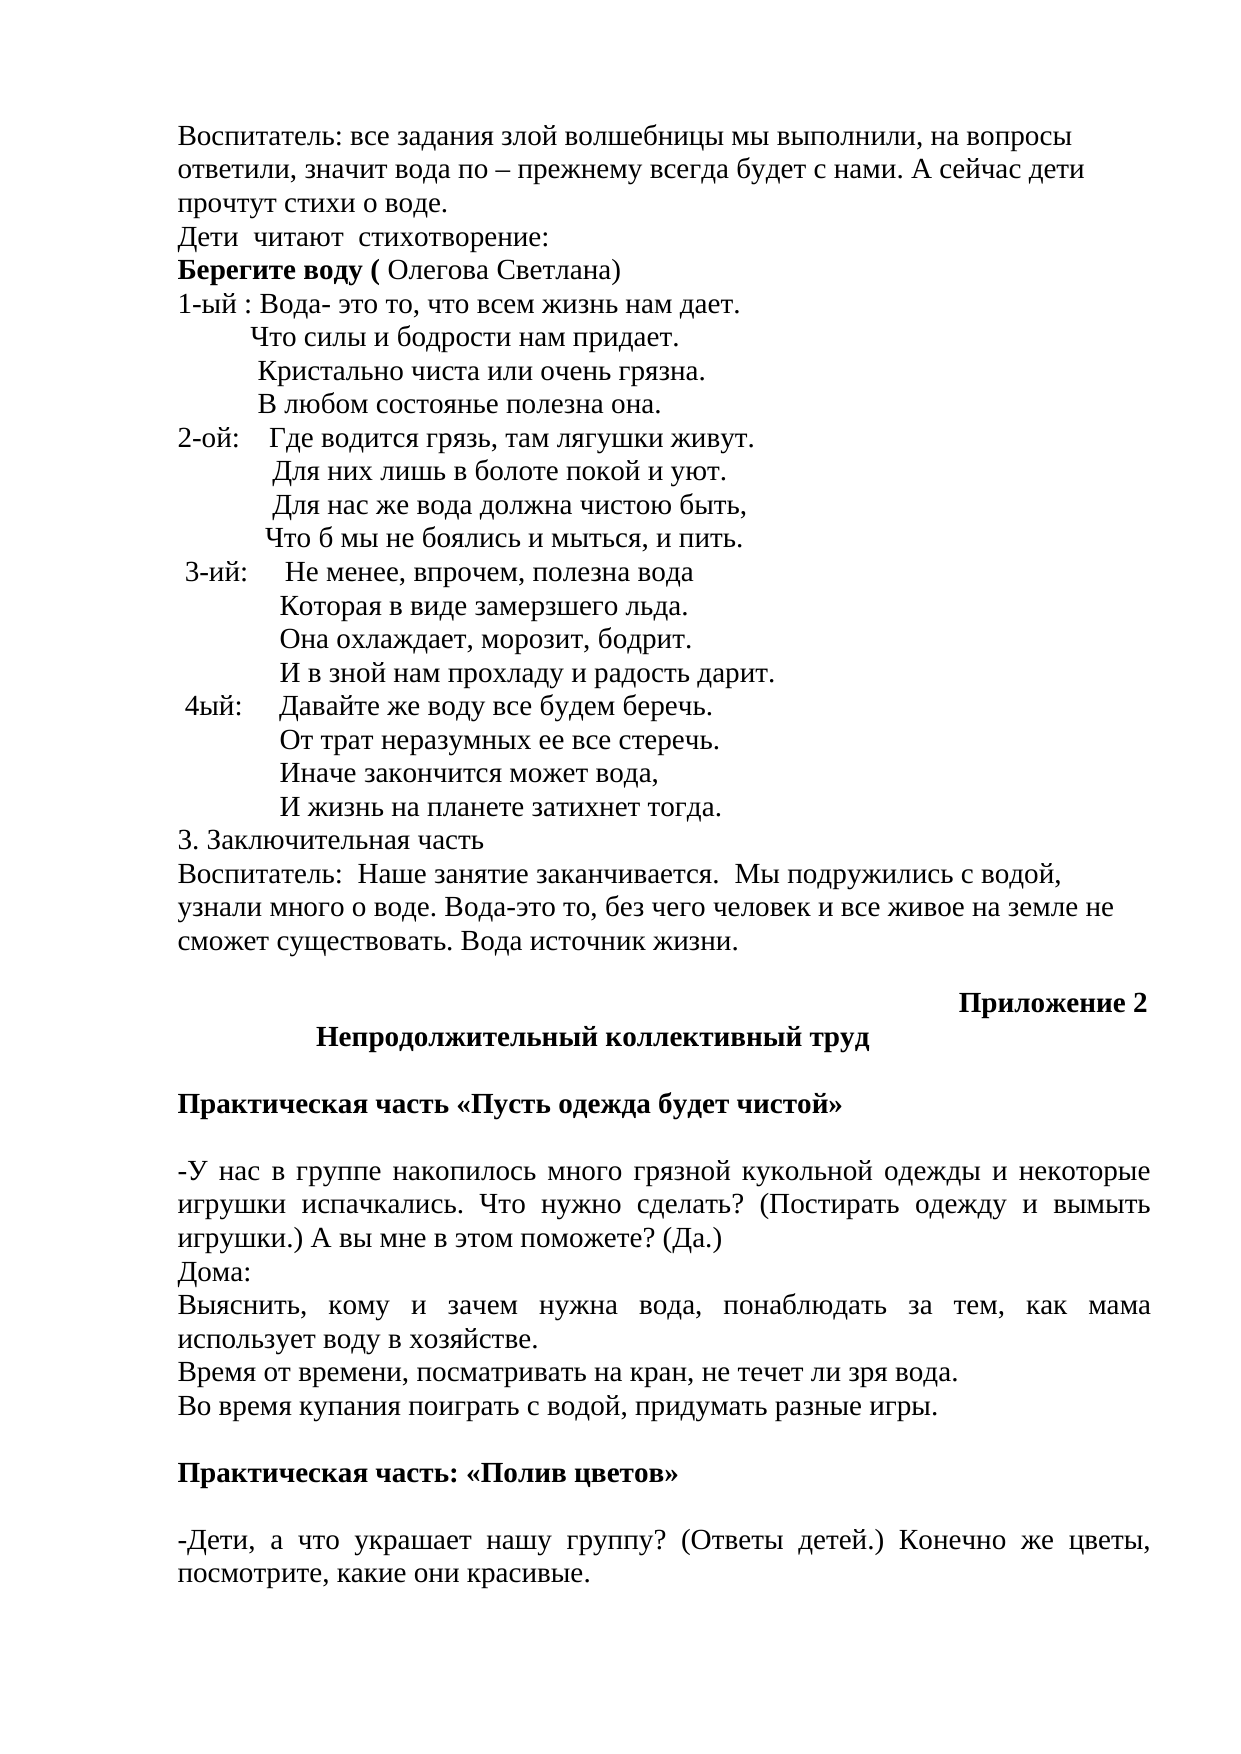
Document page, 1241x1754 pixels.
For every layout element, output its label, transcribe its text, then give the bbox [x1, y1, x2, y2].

text Воспитатель: все задания злой волшебницы мы выполнили, на вопросы ответили, значит вода по – прежнему всегда будет с нами. А сейчас дети прочтут стихи о воде. [177, 118, 1152, 219]
text 1-ый : Вода- это то, что всем жизнь нам дает. [177, 286, 1152, 319]
text Дети читают стихотворение: [177, 219, 1152, 252]
text 3-ий: Не менее, впрочем, полезна вода Которая в виде замерзшего льда. Она охлаждает, морозит, бодрит. И в зной нам прохладу и радость дарит. [177, 554, 1152, 688]
text Непродолжительный коллективный труд [177, 1019, 1152, 1052]
text Время от времени, посматривать на кран, не течет ли зря вода. [177, 1354, 1152, 1388]
text 4ый: Давайте же воду все будем беречь. От трат неразумных ее все стеречь. Иначе закончится может вода, И жизнь на планете затихнет тогда. [177, 688, 1152, 822]
text Во время купания поиграть с водой, придумать разные игры. [177, 1388, 1152, 1421]
text Кристально чиста или очень грязна. В любом состоянье полезна она. [177, 353, 1152, 420]
text Приложение 2 [177, 985, 1152, 1019]
text -Дети, а что украшает нашу группу? (Ответы детей.) Конечно же цветы, посмотрите, какие они красивые. [177, 1522, 1152, 1589]
text Дома: [177, 1254, 1152, 1287]
text 3. Заключительная часть Воспитатель: Наше занятие заканчивается. Мы подружились с водой, узнали много о воде. Вода-это то, без чего человек и все живое на земле не сможет существовать. Вода источник жизни. [177, 822, 1152, 957]
text Практическая часть «Пусть одежда будет чистой» [177, 1086, 1152, 1119]
text Практическая часть: «Полив цветов» [177, 1455, 1152, 1488]
text Берегите воду ( Олегова Светлана) [177, 252, 1152, 286]
text 2-ой: Где водится грязь, там лягушки живут. Для них лишь в болоте покой и уют. Для нас же вода должна чистою быть, Что б мы не боялись и мыться, и пить. [177, 420, 1152, 554]
text Выяснить, кому и зачем нужна вода, понаблюдать за тем, как мама использует воду в хозяйстве. [177, 1287, 1152, 1354]
text Что силы и бодрости нам придает. [177, 319, 1152, 353]
text -У нас в группе накопилось много грязной кукольной одежды и некоторые игрушки испачкались. Что нужно сделать? (Постирать одежду и вымыть игрушки.) А вы мне в этом поможете? (Да.) [177, 1153, 1152, 1254]
